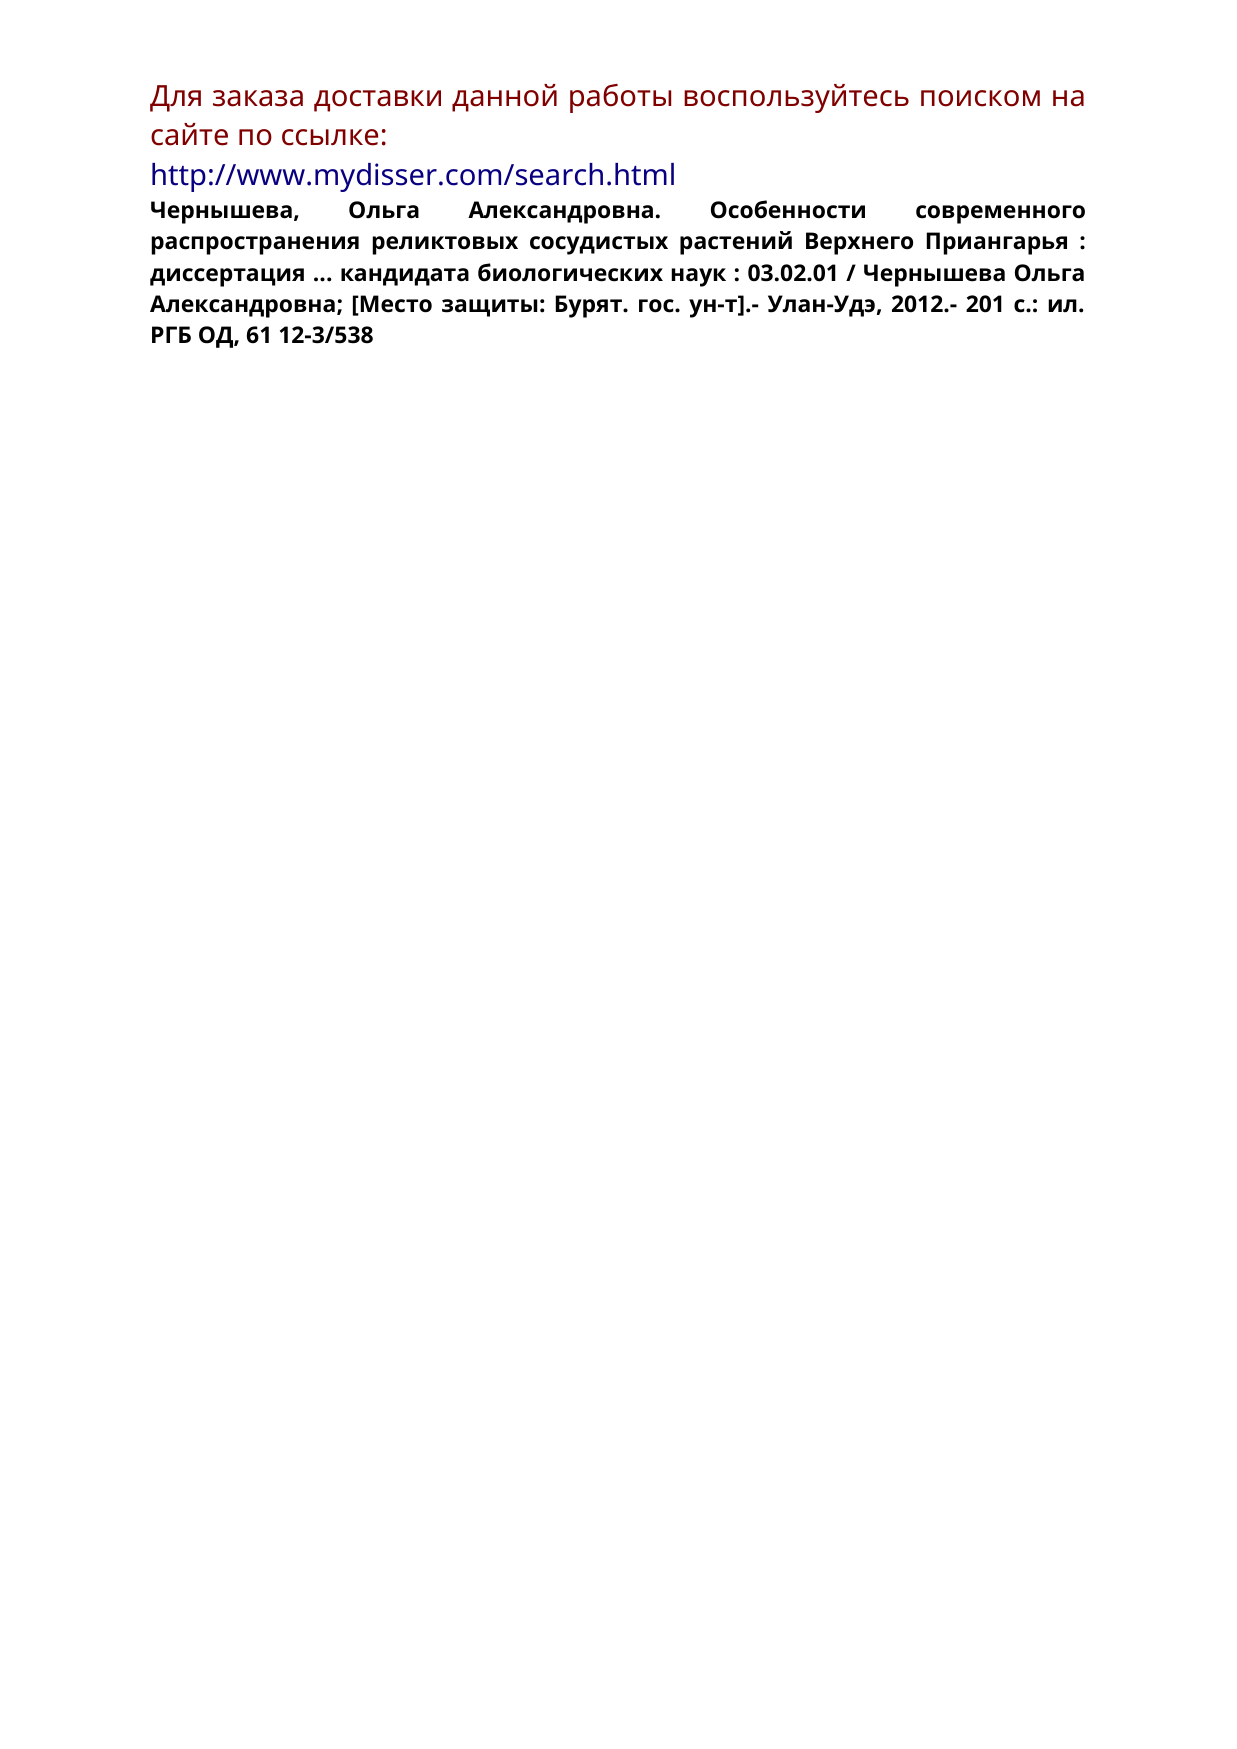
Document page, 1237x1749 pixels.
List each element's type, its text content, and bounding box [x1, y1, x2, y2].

text Чернышева, Ольга Александровна. Особенности современного распространения реликтовых сосудистых растений Верхнего Приангарья : диссертация ... кандидата биологических наук : 03.02.01 / Чернышева Ольга Александровна; [Место защиты: Бурят. гос. ун-т].- Улан-Удэ, 2012.- 201 с.: ил. РГБ ОД, 61 12-3/538 [150, 194, 1086, 350]
